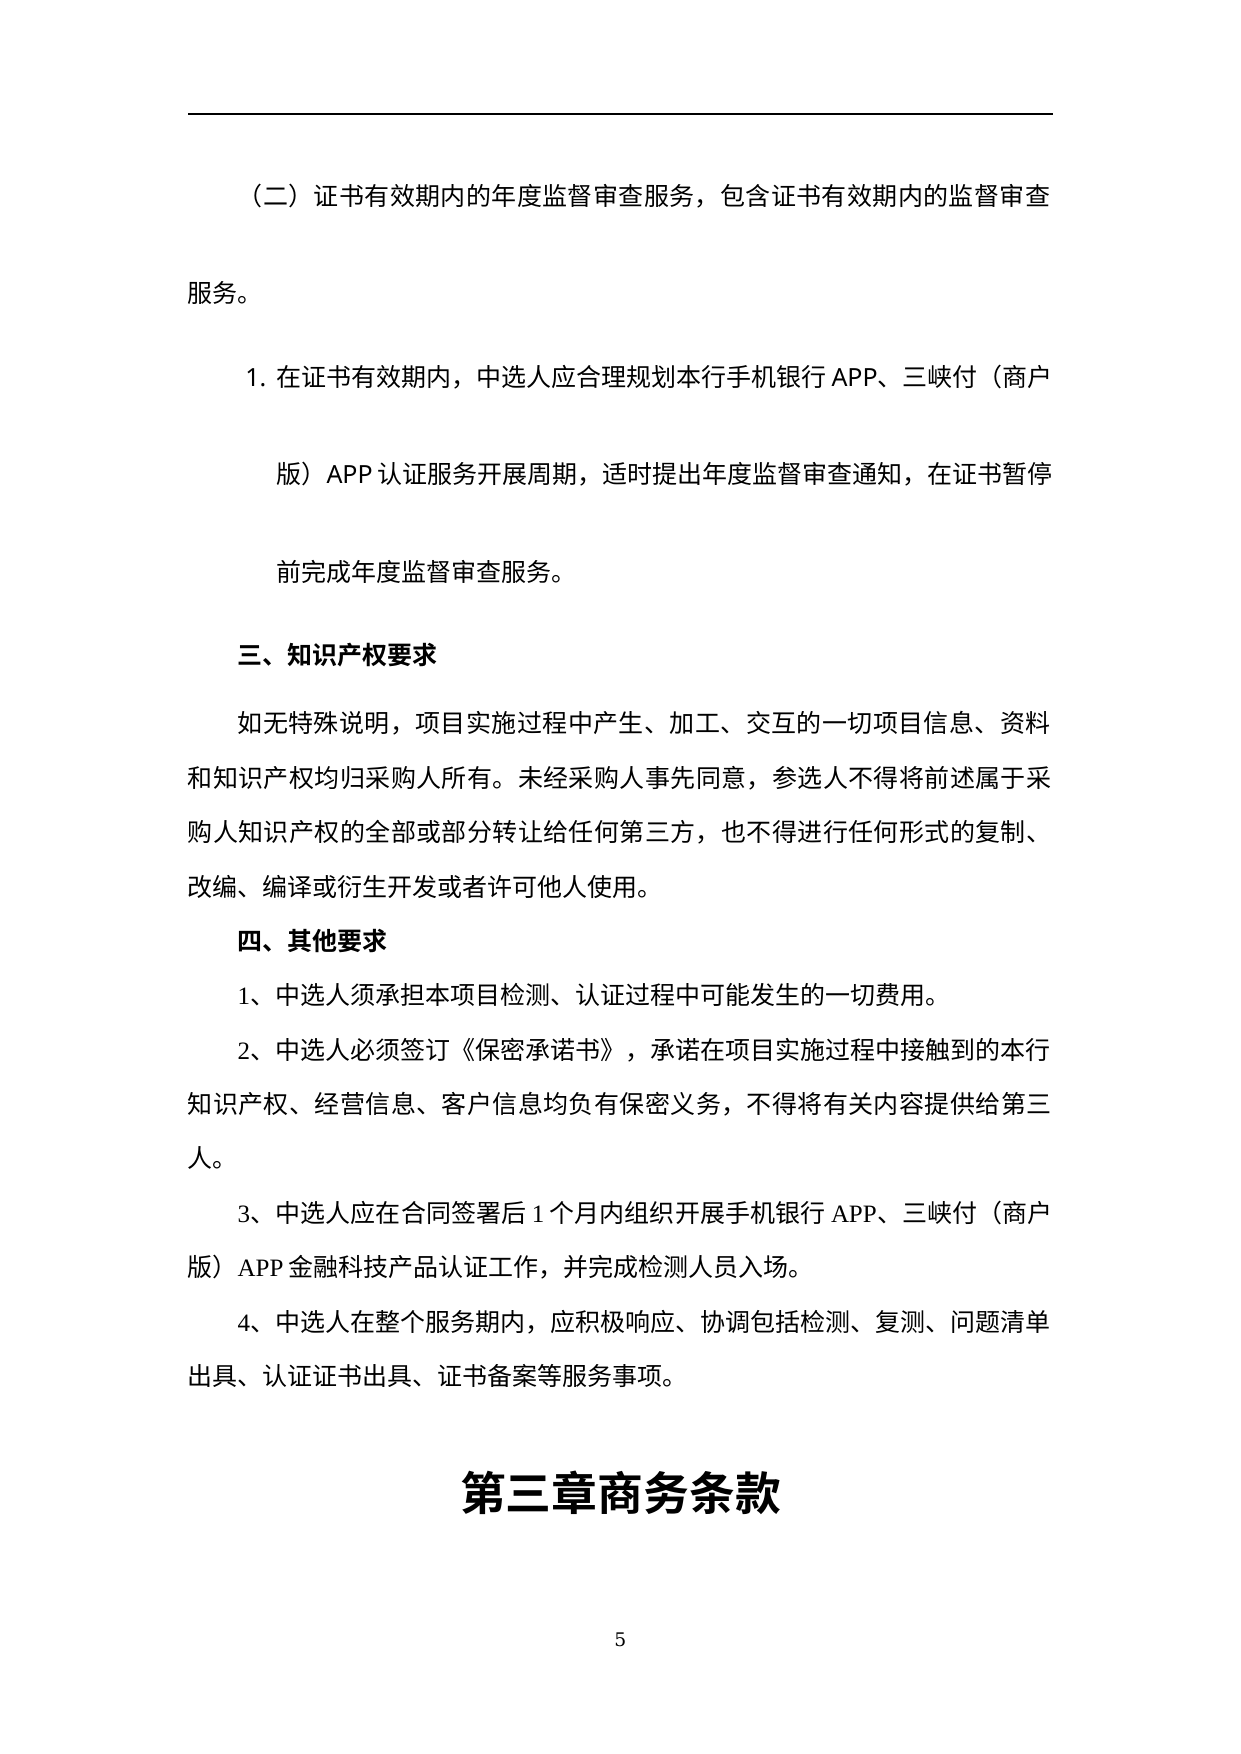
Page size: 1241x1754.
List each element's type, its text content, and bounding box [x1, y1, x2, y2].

subtitle 三、知识产权要求 [187, 621, 1053, 686]
text 3、中选人应在合同签署后1个月内组织开展手机银行APP、三峡付（商户版）APP金融科技产品认证工作，并完成检测人员入场。 [187, 1193, 1053, 1284]
text 如无特殊说明，项目实施过程中产生、加工、交互的一切项目信息、资料和知识产权均归采购人所有。未经采购人事先同意，参选人不得将前述属于采购人知识产权的全部或部分转让给任何第三方，也不得进行任何形式的复制、改编、编译或衍生开发或者许可他人使用。 [187, 704, 1053, 903]
text 4、中选人在整个服务期内，应积极响应、协调包括检测、复测、问题清单出具、认证证书出具、证书备案等服务事项。 [187, 1302, 1053, 1393]
text 四、其他要求 [187, 921, 1053, 958]
list 在证书有效期内，中选人应合理规划本行手机银行APP、三峡付（商户版）APP认证服务开展周期，适时提出年度监督审查通知，在证书暂停前完成年度监督审查服务。 [245, 343, 1053, 603]
text 1、中选人须承担本项目检测、认证过程中可能发生的一切费用。 [187, 976, 1053, 1012]
subtitle 第三章商务条款 [187, 1458, 1053, 1524]
text （二）证书有效期内的年度监督审查服务，包含证书有效期内的监督审查服务。 [187, 162, 1053, 324]
text 2、中选人必须签订《保密承诺书》，承诺在项目实施过程中接触到的本行知识产权、经营信息、客户信息均负有保密义务，不得将有关内容提供给第三人。 [187, 1030, 1053, 1175]
